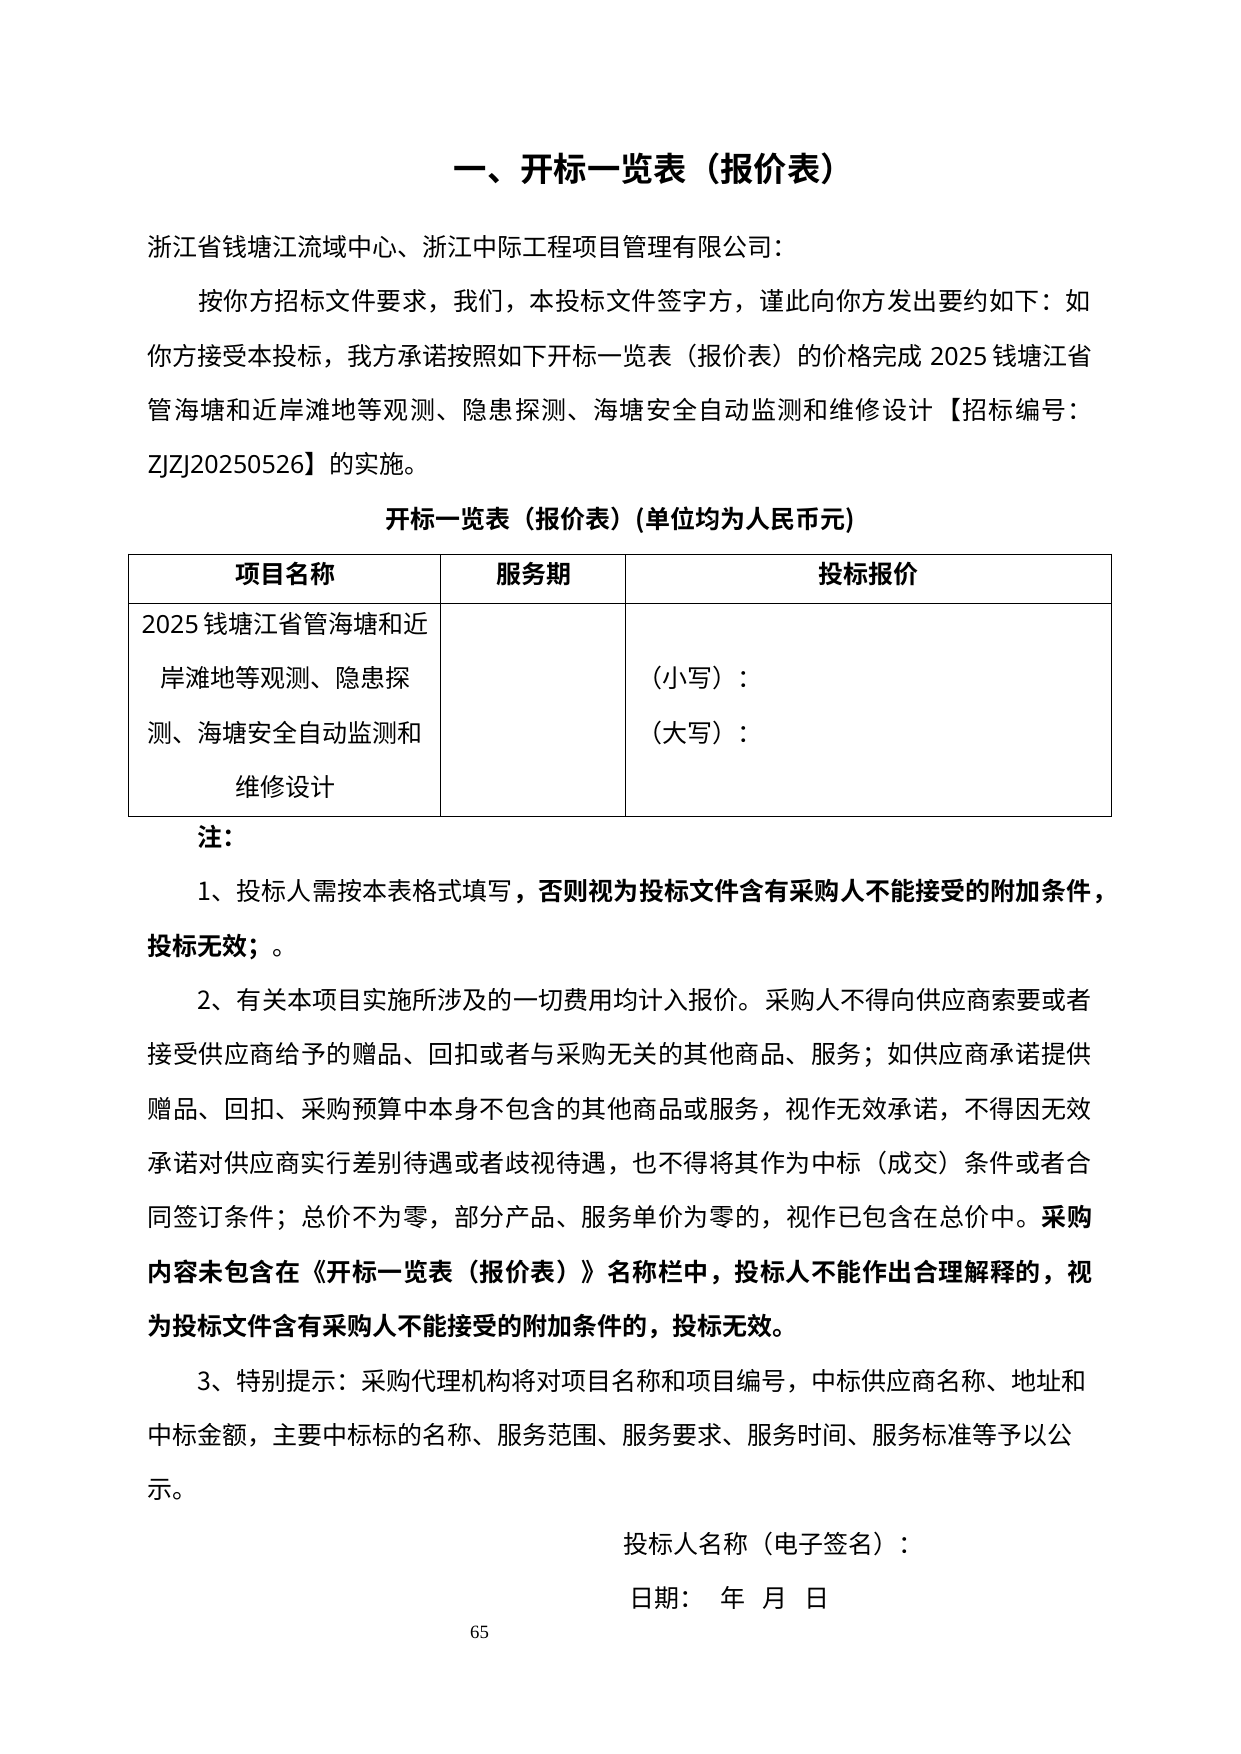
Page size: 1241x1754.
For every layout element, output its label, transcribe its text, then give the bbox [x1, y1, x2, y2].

text 按你方招标文件要求，我们，本投标文件签字方，谨此向你方发出要约如下：如你方接受本投标，我方承诺按照如下开标一览表（报价表）的价格完成2025钱塘江省管海塘和近岸滩地等观测、隐患探测、海塘安全自动监测和维修设计【招标编号：ZJZJ20250526】的实施。 [148, 282, 1092, 481]
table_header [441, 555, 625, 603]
text 3、特别提示：采购代理机构将对项目名称和项目编号，中标供应商名称、地址和中标金额，主要中标标的名称、服务范围、服务要求、服务时间、服务标准等予以公示。 [148, 1361, 1092, 1506]
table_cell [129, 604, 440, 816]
text 浙江省钱塘江流域中心、浙江中际工程项目管理有限公司： [148, 227, 1092, 263]
text 注： [198, 817, 1092, 853]
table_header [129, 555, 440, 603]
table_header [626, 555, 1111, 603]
text 2、有关本项目实施所涉及的一切费用均计入报价。采购人不得向供应商索要或者接受供应商给予的赠品、回扣或者与采购无关的其他商品、服务；如供应商承诺提供赠品、回扣、采购预算中本身不包含的其他商品或服务，视作无效承诺，不得因无效承诺对供应商实行差别待遇或者歧视待遇，也不得将其作为中标（成交）条件或者合同签订条件；总价不为零，部分产品、服务单价为零的，视作已包含在总价中。采购内容未包含在《开标一览表（报价表）》名称栏中，投标人不能作出合理解释的，视为投标文件含有采购人不能接受的附加条件的，投标无效。 [148, 980, 1092, 1343]
text 一、开标一览表（报价表） [148, 142, 1092, 191]
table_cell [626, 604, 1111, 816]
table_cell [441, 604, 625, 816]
text 开标一览表（报价表）(单位均为人民币元) [148, 499, 1092, 535]
text 1、投标人需按本表格式填写，否则视为投标文件含有采购人不能接受的附加条件，投标无效；。 [147, 872, 1092, 962]
text 日期： 年 月 日 [629, 1578, 1092, 1615]
text 投标人名称（电子签名）： [148, 1524, 976, 1560]
